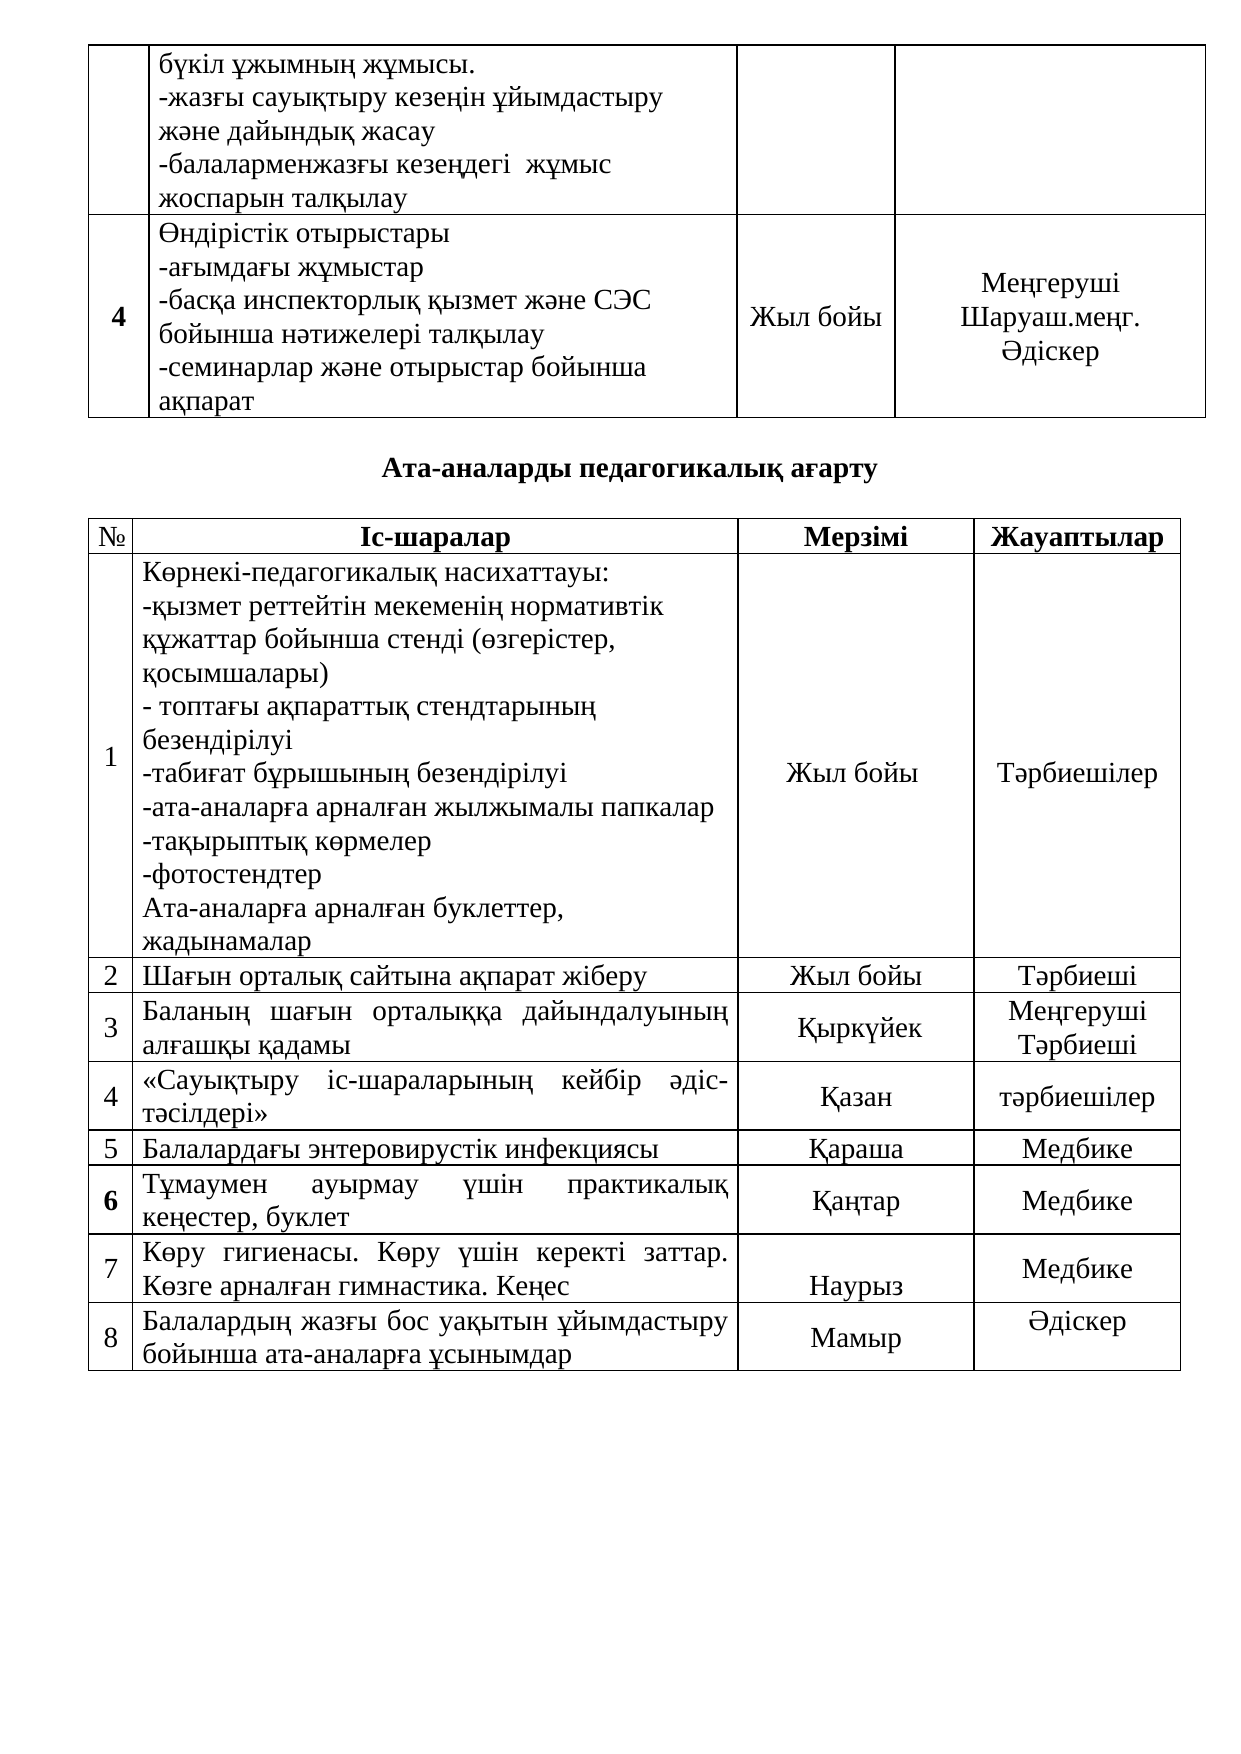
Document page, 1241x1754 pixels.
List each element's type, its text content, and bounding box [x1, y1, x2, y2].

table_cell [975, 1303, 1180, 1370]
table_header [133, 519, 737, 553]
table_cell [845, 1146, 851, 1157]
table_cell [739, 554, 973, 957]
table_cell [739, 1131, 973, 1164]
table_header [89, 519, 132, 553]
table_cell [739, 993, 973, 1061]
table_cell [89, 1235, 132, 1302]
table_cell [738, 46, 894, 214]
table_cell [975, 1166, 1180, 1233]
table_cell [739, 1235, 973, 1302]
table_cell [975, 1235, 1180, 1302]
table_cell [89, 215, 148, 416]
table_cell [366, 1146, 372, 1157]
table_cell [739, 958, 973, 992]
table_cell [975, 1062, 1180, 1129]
text Ата-аналарды педагогикалық ағарту [177, 451, 1152, 484]
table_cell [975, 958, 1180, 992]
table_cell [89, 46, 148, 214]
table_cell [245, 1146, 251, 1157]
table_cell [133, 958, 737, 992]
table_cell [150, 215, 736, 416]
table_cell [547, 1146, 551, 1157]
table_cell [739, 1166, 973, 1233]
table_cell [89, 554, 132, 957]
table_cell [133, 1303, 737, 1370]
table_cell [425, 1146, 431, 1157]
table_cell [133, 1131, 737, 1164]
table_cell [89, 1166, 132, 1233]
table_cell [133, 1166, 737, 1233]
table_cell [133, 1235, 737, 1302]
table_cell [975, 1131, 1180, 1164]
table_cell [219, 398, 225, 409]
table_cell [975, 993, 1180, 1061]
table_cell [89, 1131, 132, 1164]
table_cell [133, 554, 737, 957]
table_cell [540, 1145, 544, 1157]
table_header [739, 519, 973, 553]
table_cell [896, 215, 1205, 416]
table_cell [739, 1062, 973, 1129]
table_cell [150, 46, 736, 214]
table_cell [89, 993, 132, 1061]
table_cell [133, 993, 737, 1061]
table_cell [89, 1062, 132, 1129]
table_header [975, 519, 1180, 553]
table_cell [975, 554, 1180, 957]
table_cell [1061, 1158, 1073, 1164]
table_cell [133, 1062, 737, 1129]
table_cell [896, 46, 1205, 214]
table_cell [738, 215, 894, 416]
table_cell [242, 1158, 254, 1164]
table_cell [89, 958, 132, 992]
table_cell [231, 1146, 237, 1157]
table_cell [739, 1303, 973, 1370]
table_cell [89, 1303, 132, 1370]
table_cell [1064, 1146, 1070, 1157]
